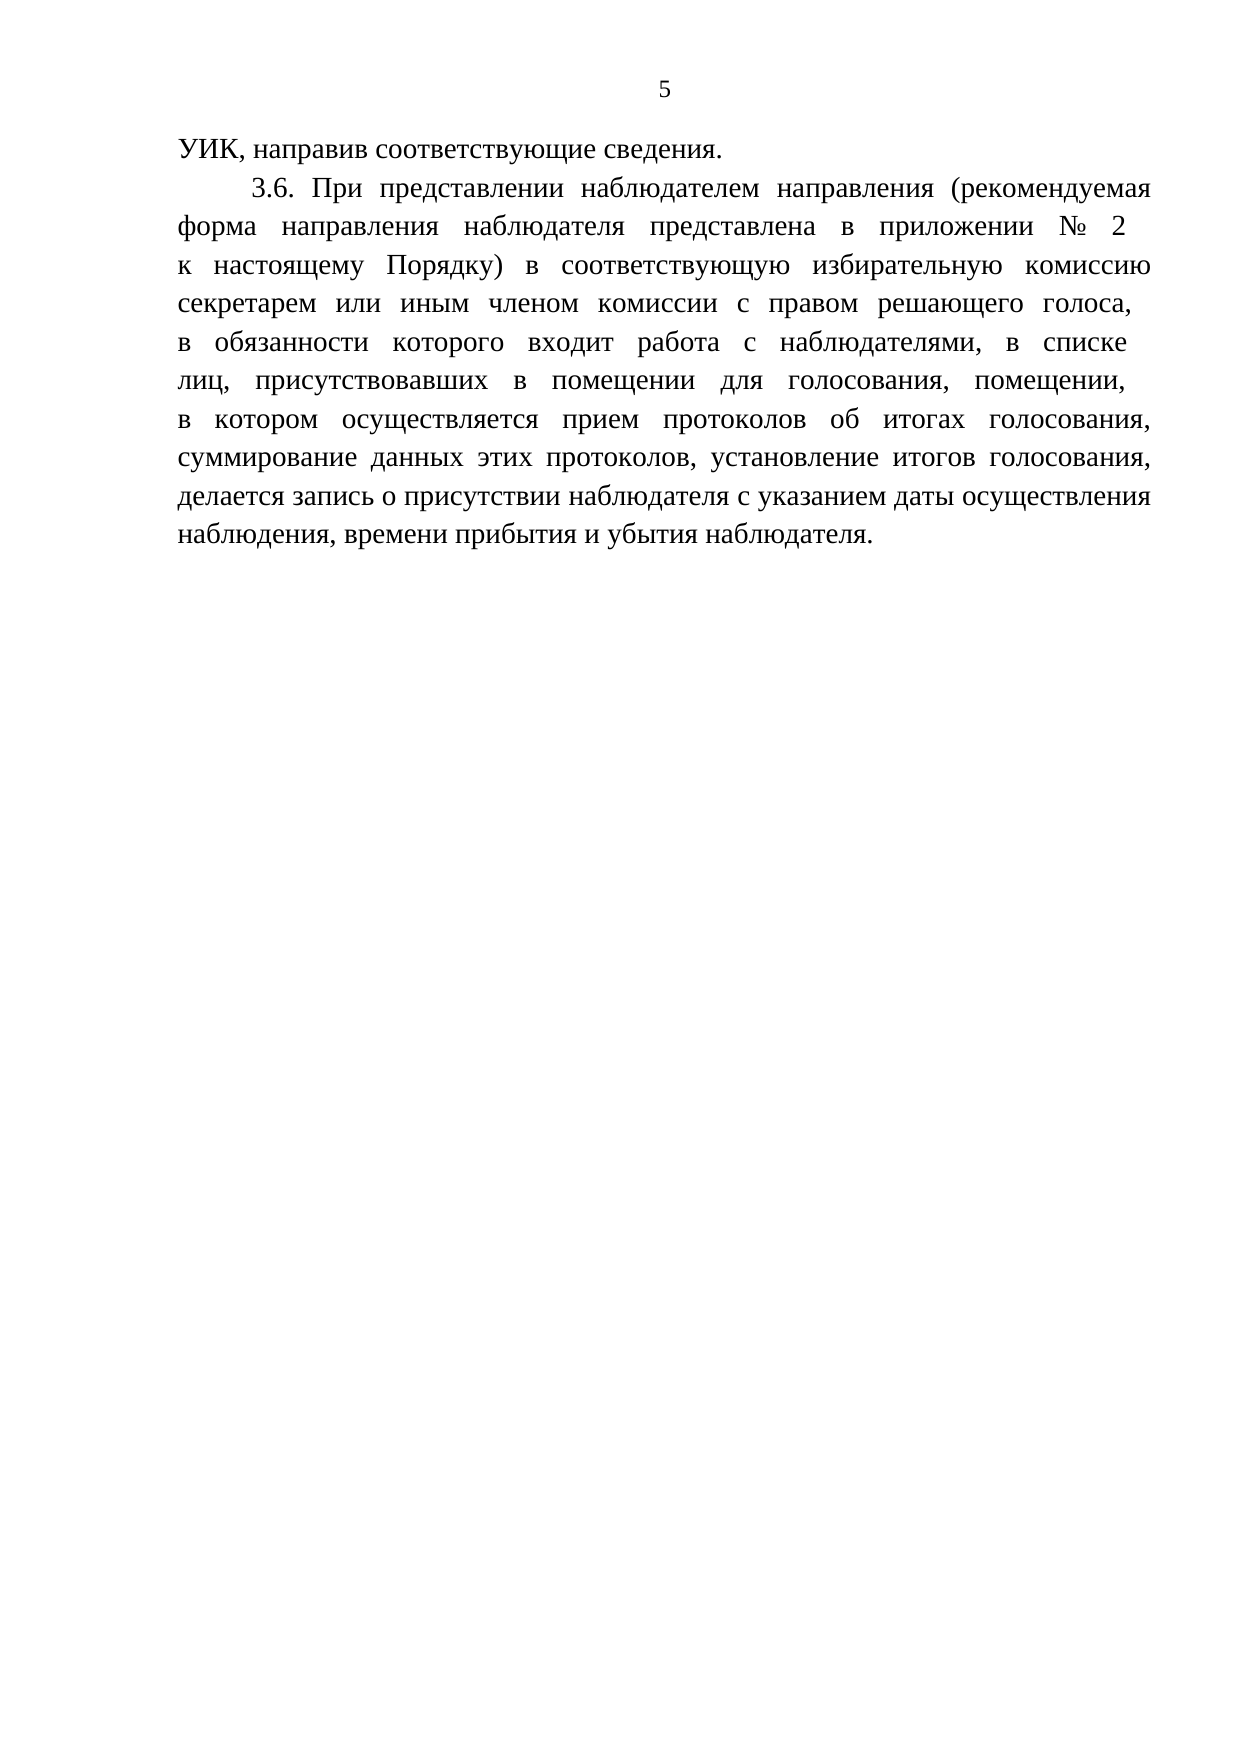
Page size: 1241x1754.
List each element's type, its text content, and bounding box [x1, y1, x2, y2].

text 3.6. При представлении наблюдателем направления (рекомендуемая форма направления наблюдателя представлена в приложении № 2 к настоящему Порядку) в соответствующую избирательную комиссию секретарем или иным членом комиссии с правом решающего голоса, в обязанности которого входит работа с наблюдателями, в списке лиц, присутствовавших в помещении для голосования, помещении, в котором осуществляется прием протоколов об итогах голосования, суммирование данных этих протоколов, установление итогов голосования, делается запись о присутствии наблюдателя с указанием даты осуществления наблюдения, времени прибытия и убытия наблюдателя. [177, 170, 1152, 550]
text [177, 131, 1152, 165]
